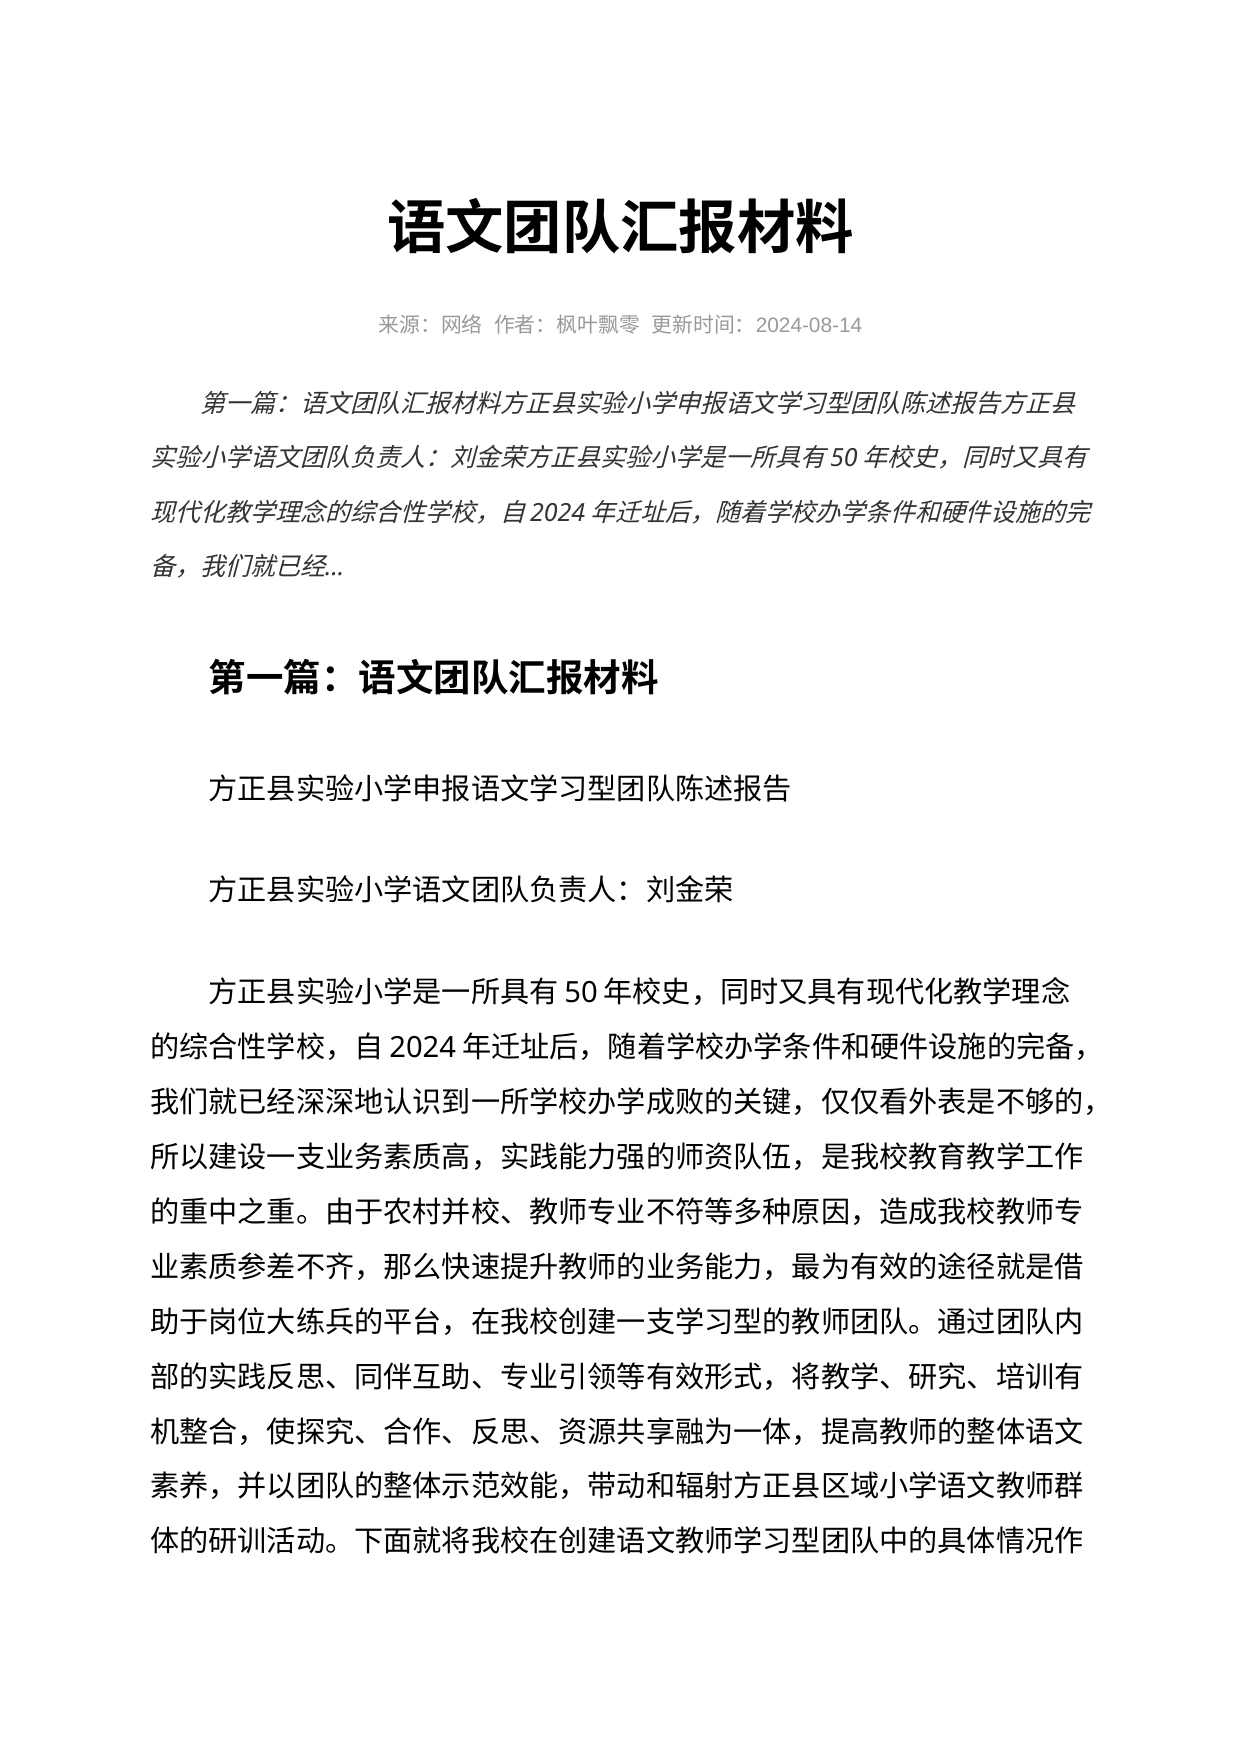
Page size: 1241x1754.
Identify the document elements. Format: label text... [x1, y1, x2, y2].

text 第一篇：语文团队汇报材料方正县实验小学申报语文学习型团队陈述报告方正县实验小学语文团队负责人：刘金荣方正县实验小学是一所具有50年校史，同时又具有现代化教学理念的综合性学校，自2024年迁址后，随着学校办学条件和硬件设施的完备，我们就已经... [150, 383, 1090, 583]
subtitle 语文团队汇报材料 [150, 181, 1090, 266]
text 第一篇：语文团队汇报材料 [150, 648, 1090, 702]
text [150, 969, 1090, 1560]
text 方正县实验小学语文团队负责人：刘金荣 [150, 867, 1090, 909]
text 来源：网络 作者：枫叶飘零 更新时间：2024-08-14 [150, 313, 1090, 337]
text 方正县实验小学申报语文学习型团队陈述报告 [150, 765, 1090, 807]
